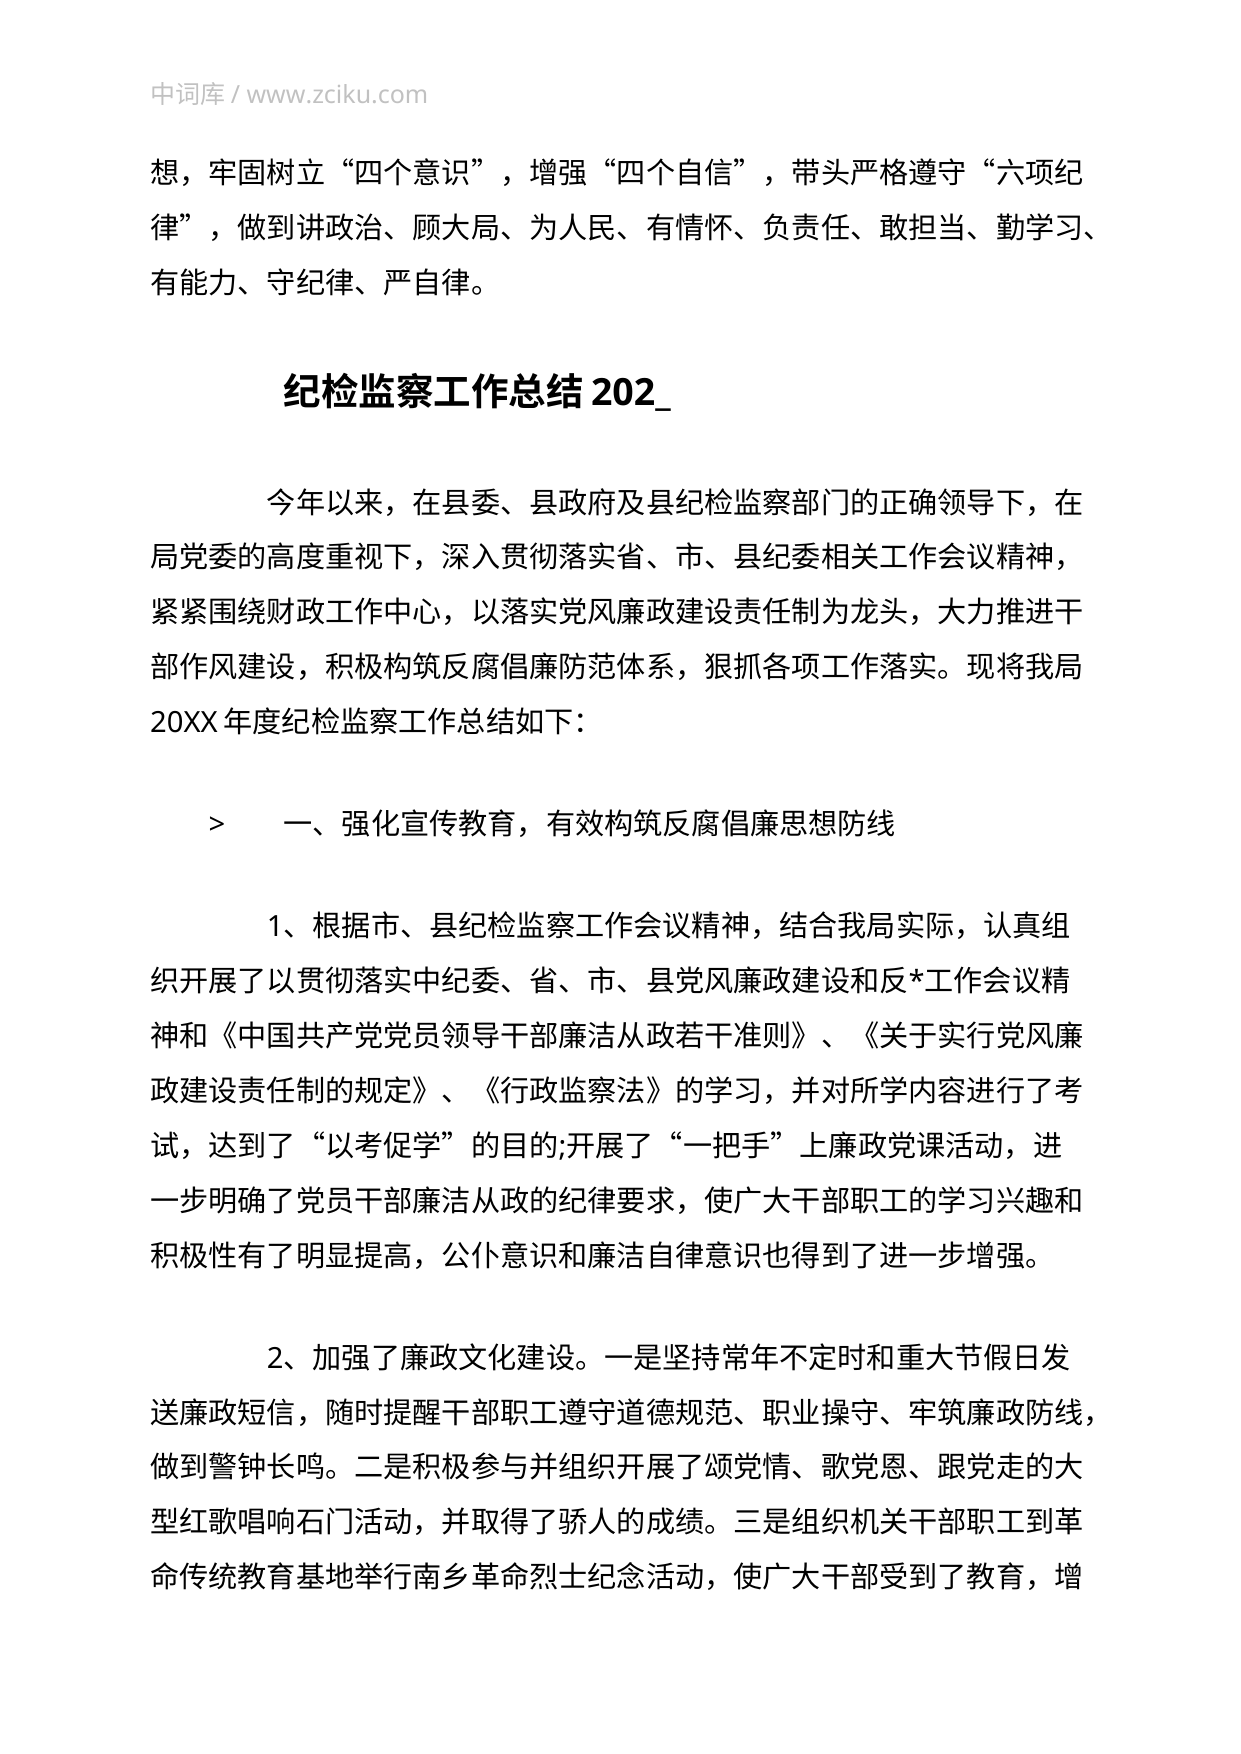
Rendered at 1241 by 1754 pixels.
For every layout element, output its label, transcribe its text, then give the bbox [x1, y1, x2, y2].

text > 一、强化宣传教育，有效构筑反腐倡廉思想防线 [150, 801, 1090, 843]
text 1、根据市、县纪检监察工作会议精神，结合我局实际，认真组织开展了以贯彻落实中纪委、省、市、县党风廉政建设和反*工作会议精神和《中国共产党党员领导干部廉洁从政若干准则》、《关于实行党风廉政建设责任制的规定》、《行政监察法》的学习，并对所学内容进行了考试，达到了“以考促学”的目的;开展了“一把手”上廉政党课活动，进一步明确了党员干部廉洁从政的纪律要求，使广大干部职工的学习兴趣和积极性有了明显提高，公仆意识和廉洁自律意识也得到了进一步增强。 [150, 903, 1090, 1275]
text 纪检监察工作总结202_ [150, 362, 1090, 416]
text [150, 150, 1090, 302]
text 今年以来，在县委、县政府及县纪检监察部门的正确领导下，在局党委的高度重视下，深入贯彻落实省、市、县纪委相关工作会议精神，紧紧围绕财政工作中心，以落实党风廉政建设责任制为龙头，大力推进干部作风建设，积极构筑反腐倡廉防范体系，狠抓各项工作落实。现将我局20XX年度纪检监察工作总结如下： [150, 479, 1090, 741]
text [150, 1334, 1090, 1596]
